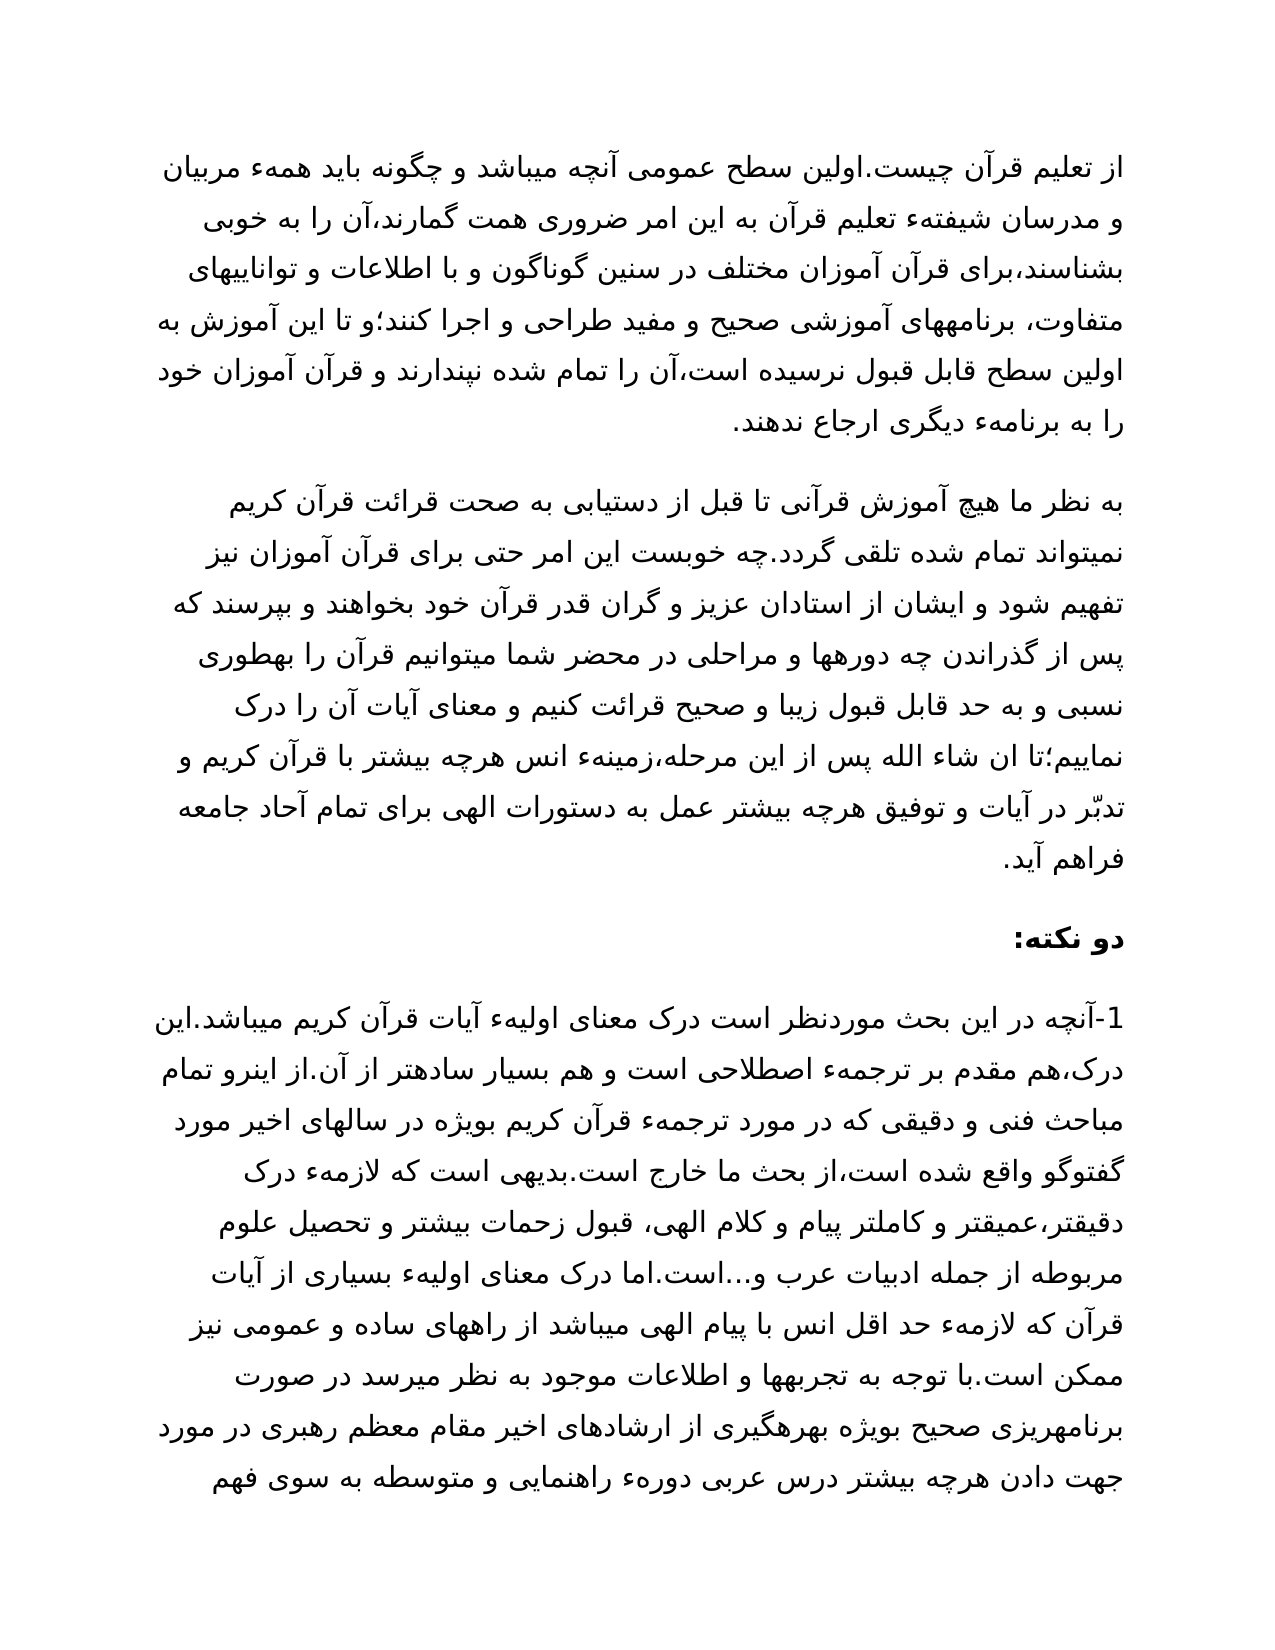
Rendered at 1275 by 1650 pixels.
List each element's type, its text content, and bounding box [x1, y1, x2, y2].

text به نظر ما هیچ آموزش قرآنی تا قبل از دست‏یابی به صحت‏ قرائت قرآن کریم نمی‏تواند تمام شده تلقی گردد.چه خوبست‏ این امر حتی برای قرآن آموزان نیز تفهیم شود و ایشان از استادان‏ عزیز و گران قدر قرآن خود بخواهند و بپرسند که پس از گذراندن‏ چه دوره‏ها و مراحلی در محضر شما می‏توانیم قرآن را به‏طوری‏ نسبی و به حد قابل قبول زیبا و صحیح قرائت کنیم و معنای آیات‏ آن را درک نماییم؛تا ان شاء الله پس از این مرحله،زمینهء انس هرچه‏ بیش‏تر با قرآن کریم و تدبّر در آیات و توفیق هرچه بیش‏تر عمل به‏ دستورات الهی برای تمام آحاد جامعه فراهم آید. [150, 485, 1125, 875]
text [150, 1002, 1125, 1494]
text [150, 150, 1125, 439]
subtitle دو نکته: [150, 921, 1125, 955]
